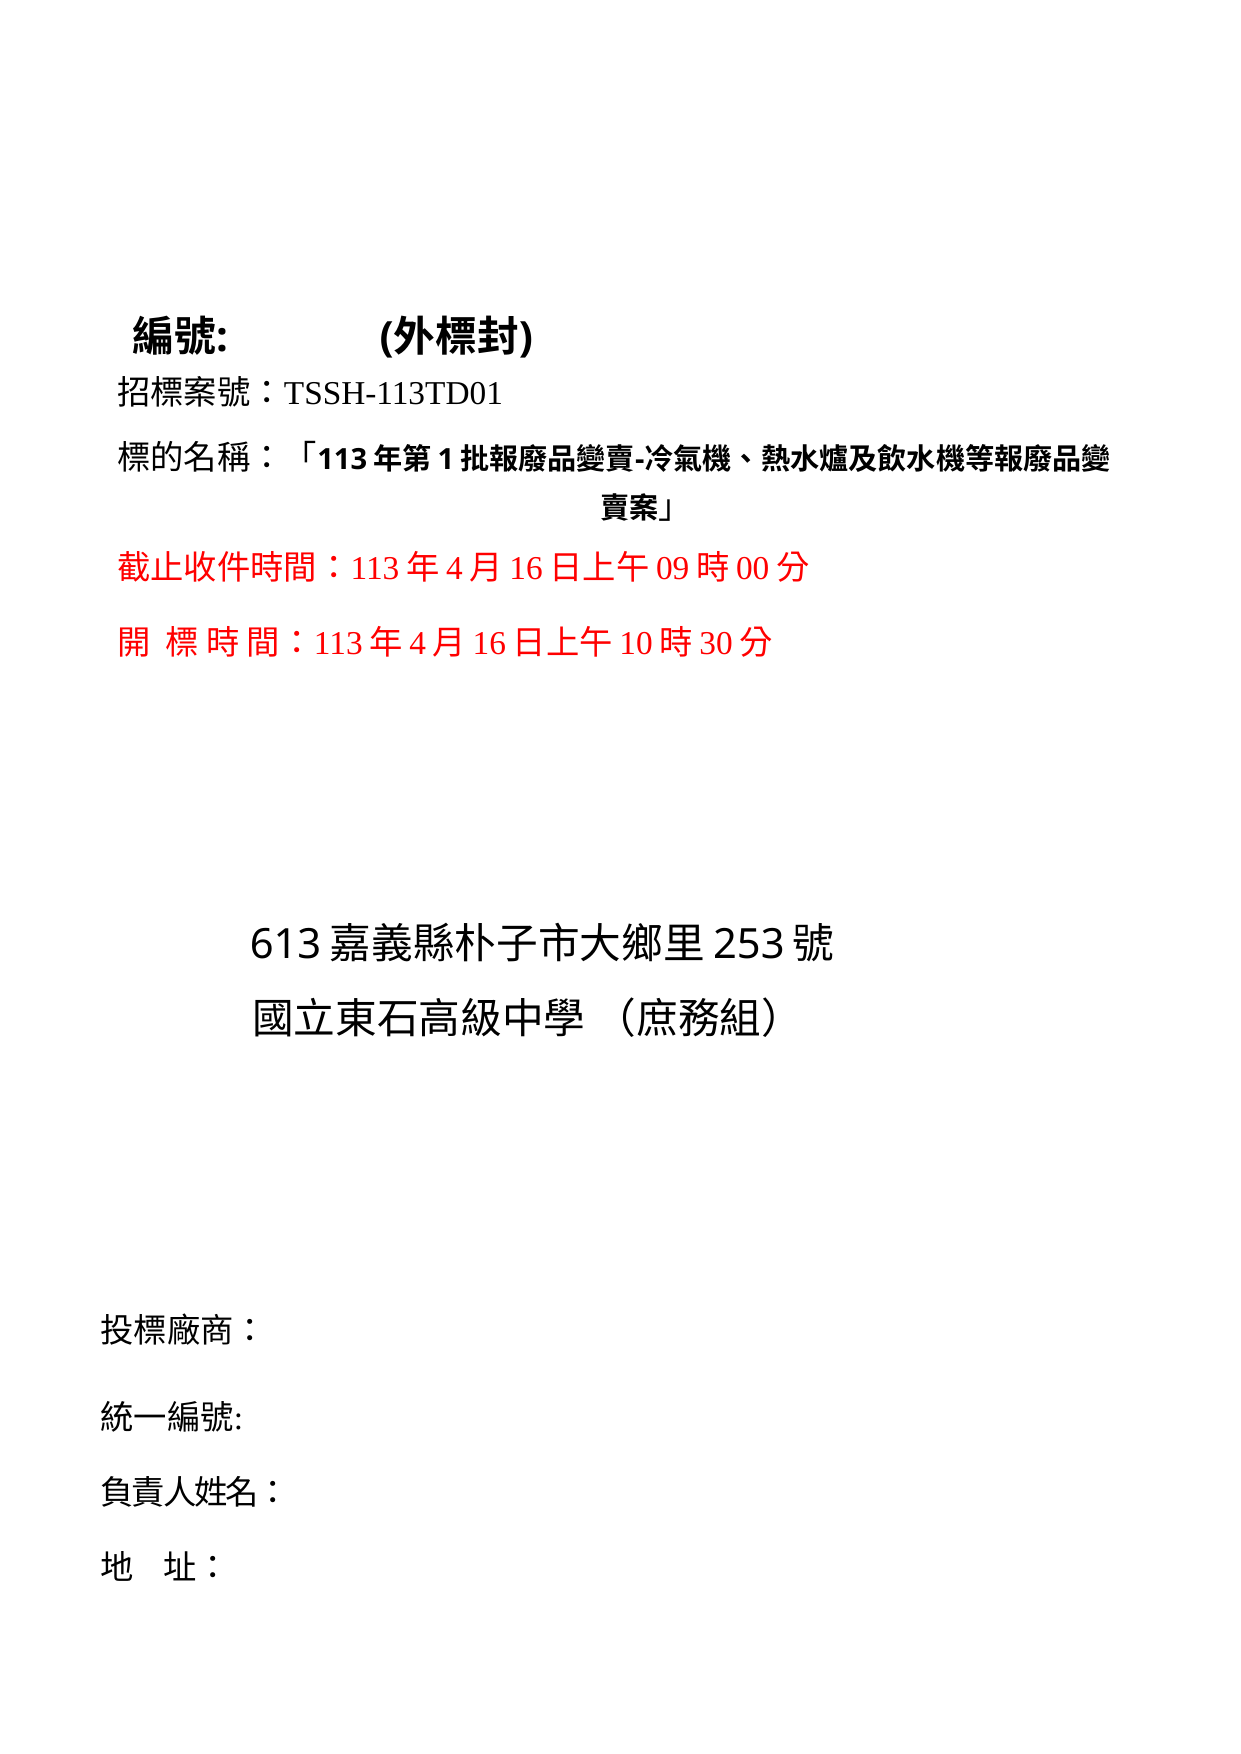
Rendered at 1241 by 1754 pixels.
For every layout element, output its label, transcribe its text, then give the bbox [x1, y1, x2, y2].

text 投標廠商： [100, 1290, 1134, 1365]
text 統一編號: [100, 1378, 1134, 1453]
text 編號: (外標封) [100, 296, 1134, 371]
text 開 標 時 間：113年4月16日上午10時30分 [100, 603, 1134, 678]
text 標的名稱：「113年第1批報廢品變賣-冷氣機、熱水爐及飲水機等報廢品變賣案」 [100, 431, 1134, 528]
text 招標案號：TSSH-113TD01 [100, 371, 1134, 412]
text 截止收件時間：113年4月16日上午09時00分 [100, 528, 1134, 603]
text 地 址： [100, 1528, 1134, 1603]
text 613嘉義縣朴子市大鄉里253號 [100, 903, 1134, 978]
text 國立東石高級中學 （庶務組） [100, 978, 1134, 1053]
text 負責人姓名： [100, 1453, 1134, 1528]
